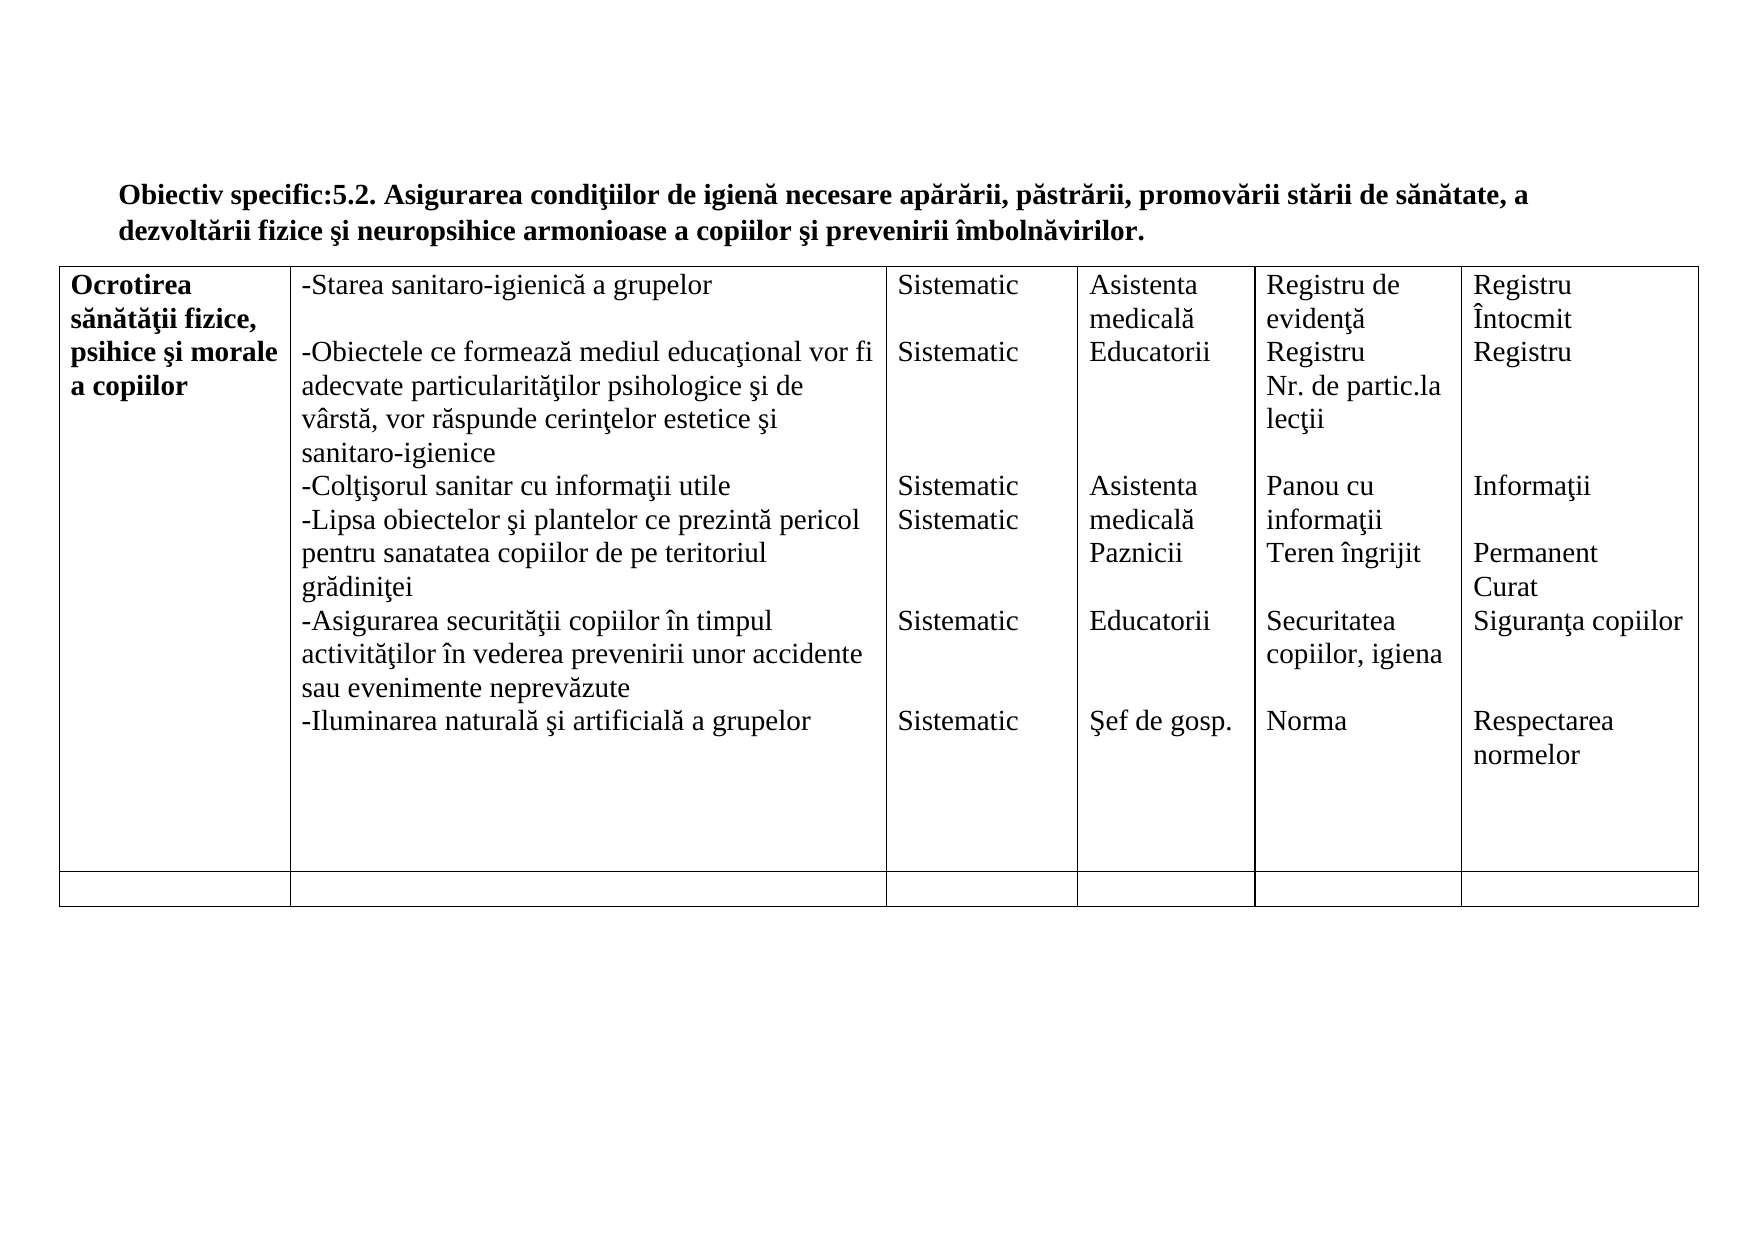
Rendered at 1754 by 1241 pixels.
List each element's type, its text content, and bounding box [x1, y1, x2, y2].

table_header Registru Întocmit Registru Informaţii Permanent Curat Siguranţa copiilor Respectarea normelor [1462, 267, 1698, 871]
table_cell [887, 872, 1077, 906]
table_header -Starea sanitaro-igienică a grupelor -Obiectele ce formează mediul educaţional vor fi adecvate particularităţilor psihologice şi de vârstă, vor răspunde cerinţelor estetice şi sanitaro-igienice -Colţişorul sanitar cu informaţii utile -Lipsa obiectelor şi plantelor ce prezintă pericol pentru sanatatea copiilor de pe teritoriul grădiniţei -Asigurarea securităţii copiilor în timpul activităţilor în vederea prevenirii unor accidente sau evenimente neprevăzute -Iluminarea naturală şi artificială a grupelor [291, 267, 886, 871]
table_header Asistenta medicală Educatorii Asistenta medicală Paznicii Educatorii Şef de gosp. [1078, 267, 1254, 871]
text Obiectiv specific:5.2. Asigurarea condiţiilor de igienă necesare apărării, păstrării, promovării stării de sănătate, a dezvoltării fizice şi neuropsihice armonioase a copiilor şi prevenirii îmbolnăvirilor. [118, 177, 1636, 247]
table_cell [291, 872, 886, 906]
table_cell [1078, 872, 1254, 906]
table_cell [1462, 872, 1698, 906]
table_cell [60, 872, 290, 906]
table_header Ocrotirea sănătăţii fizice, psihice şi morale a copiilor [60, 267, 290, 871]
table_header Sistematic Sistematic Sistematic Sistematic Sistematic Sistematic [887, 267, 1077, 871]
table_header Registru de evidenţă Registru Nr. de partic.la lecţii Panou cu informaţii Teren îngrijit Securitatea copiilor, igiena Norma [1256, 267, 1461, 871]
table_cell [1256, 872, 1461, 906]
